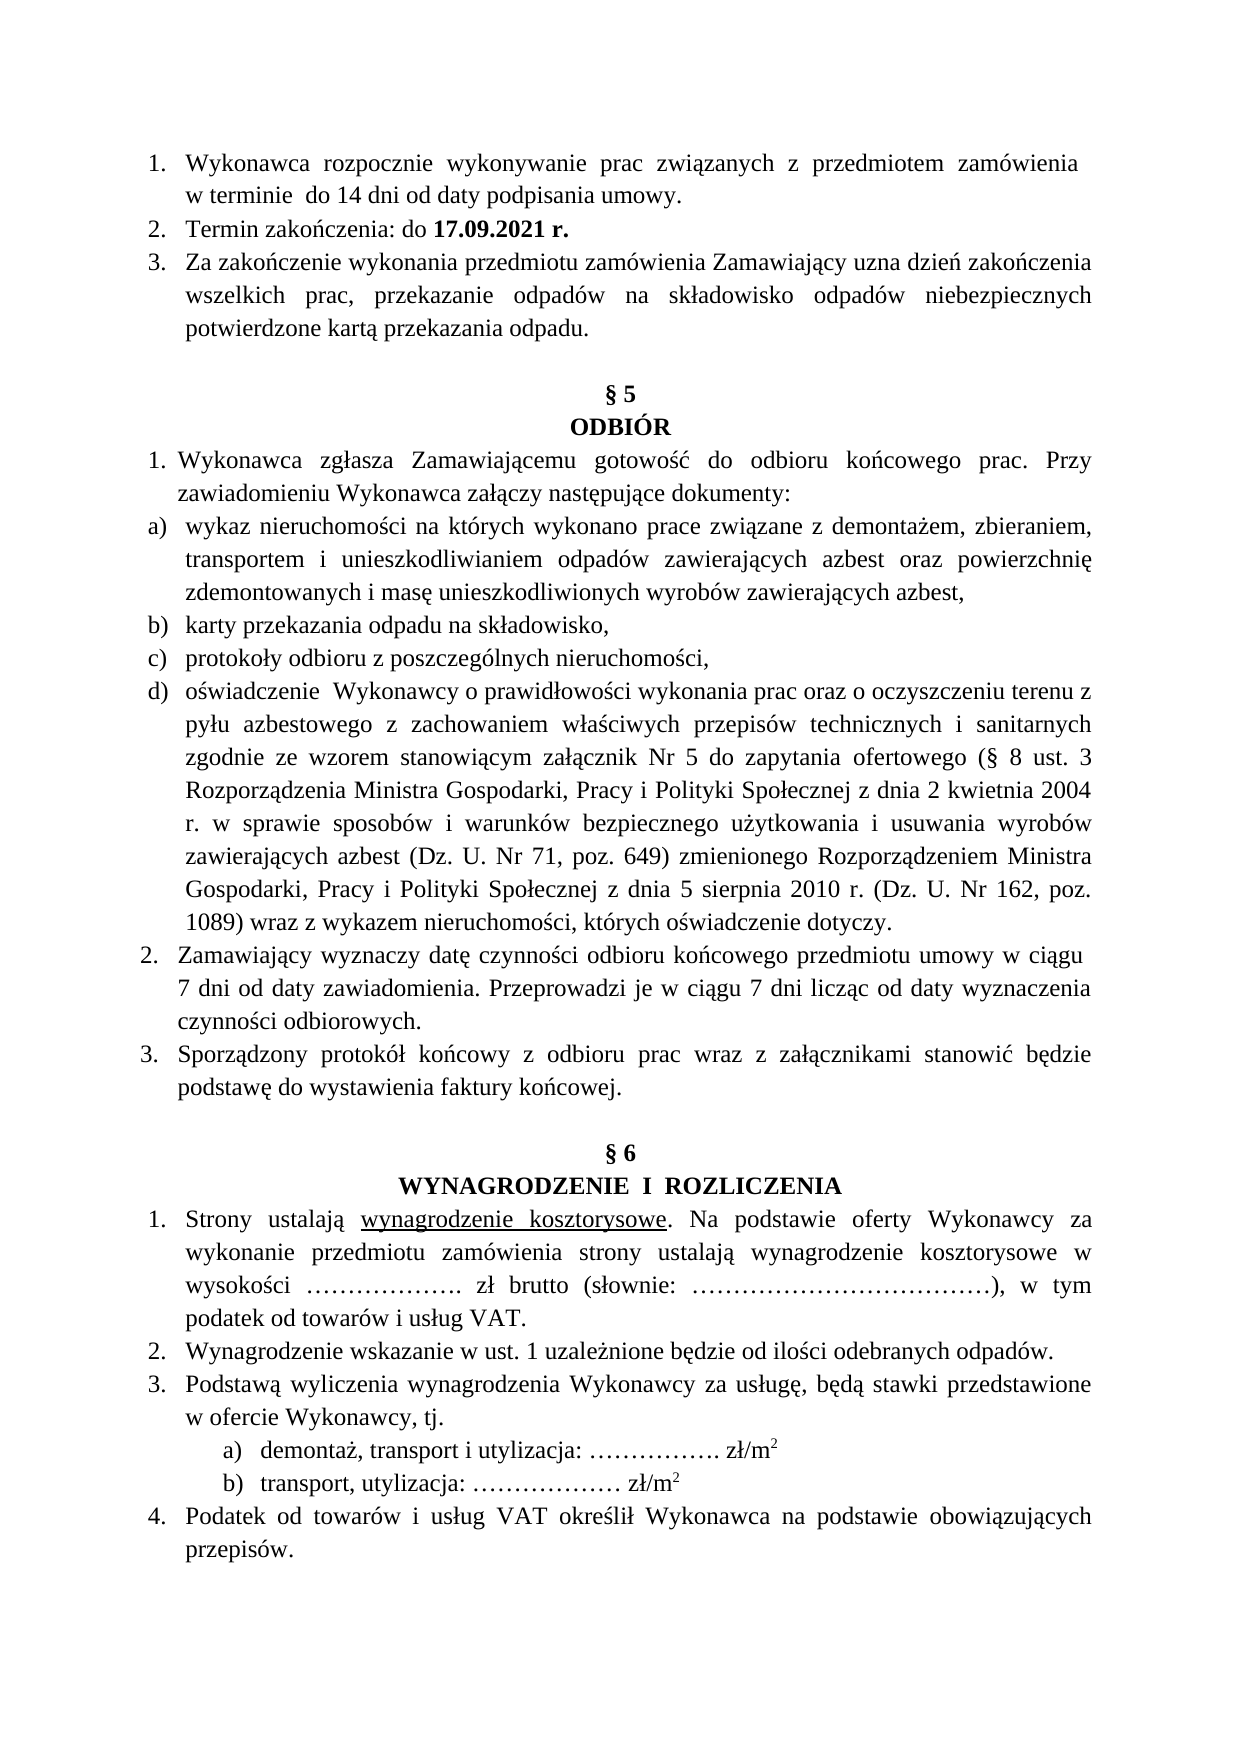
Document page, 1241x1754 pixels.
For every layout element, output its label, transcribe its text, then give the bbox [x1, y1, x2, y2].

list Wykonawca zgłasza Zamawiającemu gotowość do odbioru końcowego prac. Przy zawiadomieniu Wykonawca załączy następujące dokumenty: [148, 445, 1093, 507]
list Wykonawca rozpocznie wykonywanie prac związanych z przedmiotem zamówienia w terminie do 14 dni od daty podpisania umowy. [148, 148, 1093, 209]
list demontaż, transport i utylizacja: ……………. zł/m2 [223, 1435, 1093, 1464]
list transport, utylizacja: ……………… zł/m2 [223, 1468, 1093, 1497]
text § 6 [148, 1138, 1093, 1167]
list Za zakończenie wykonania przedmiotu zamówienia Zamawiający uzna dzień zakończenia wszelkich prac, przekazanie odpadów na składowisko odpadów niebezpiecznych potwierdzone kartą przekazania odpadu. [148, 247, 1093, 341]
list Podstawą wyliczenia wynagrodzenia Wykonawcy za usługę, będą stawki przedstawione w ofercie Wykonawcy, tj. [148, 1369, 1093, 1431]
list wykaz nieruchomości na których wykonano prace związane z demontażem, zbieraniem, transportem i unieszkodliwianiem odpadów zawierających azbest oraz powierzchnię zdemontowanych i masę unieszkodliwionych wyrobów zawierających azbest, [148, 511, 1093, 606]
list Strony ustalają wynagrodzenie kosztorysowe. Na podstawie oferty Wykonawcy za wykonanie przedmiotu zamówienia strony ustalają wynagrodzenie kosztorysowe w wysokości ………………. zł brutto (słownie: ………………………………), w tym podatek od towarów i usług VAT. [148, 1204, 1093, 1332]
list Zamawiający wyznaczy datę czynności odbioru końcowego przedmiotu umowy w ciągu 7 dni od daty zawiadomienia. Przeprowadzi je w ciągu 7 dni licząc od daty wyznaczenia czynności odbiorowych. [140, 940, 1093, 1035]
list oświadczenie Wykonawcy o prawidłowości wykonania prac oraz o oczyszczeniu terenu z pyłu azbestowego z zachowaniem właściwych przepisów technicznych i sanitarnych zgodnie ze wzorem stanowiącym załącznik Nr 5 do zapytania ofertowego (§ 8 ust. 3 Rozporządzenia Ministra Gospodarki, Pracy i Polityki Społecznej z dnia 2 kwietnia 2004 r. w sprawie sposobów i warunków bezpiecznego użytkowania i usuwania wyrobów zawierających azbest (Dz. U. Nr 71, poz. 649) zmienionego Rozporządzeniem Ministra Gospodarki, Pracy i Polityki Społecznej z dnia 5 sierpnia 2010 r. (Dz. U. Nr 162, poz. 1089) wraz z wykazem nieruchomości, których oświadczenie dotyczy. [148, 676, 1093, 936]
list Podatek od towarów i usług VAT określił Wykonawca na podstawie obowiązujących przepisów. [148, 1501, 1093, 1563]
list Wynagrodzenie wskazanie w ust. 1 uzależnione będzie od ilości odebranych odpadów. [148, 1336, 1093, 1365]
list Termin zakończenia: do 17.09.2021 r. [148, 214, 1093, 242]
text WYNAGRODZENIE I ROZLICZENIA [148, 1171, 1093, 1200]
list karty przekazania odpadu na składowisko, [148, 610, 1093, 639]
text ODBIÓR [148, 412, 1093, 441]
list Sporządzony protokół końcowy z odbioru prac wraz z załącznikami stanowić będzie podstawę do wystawienia faktury końcowej. [140, 1039, 1093, 1101]
text § 5 [148, 379, 1093, 407]
list protokoły odbioru z poszczególnych nieruchomości, [148, 643, 1093, 672]
